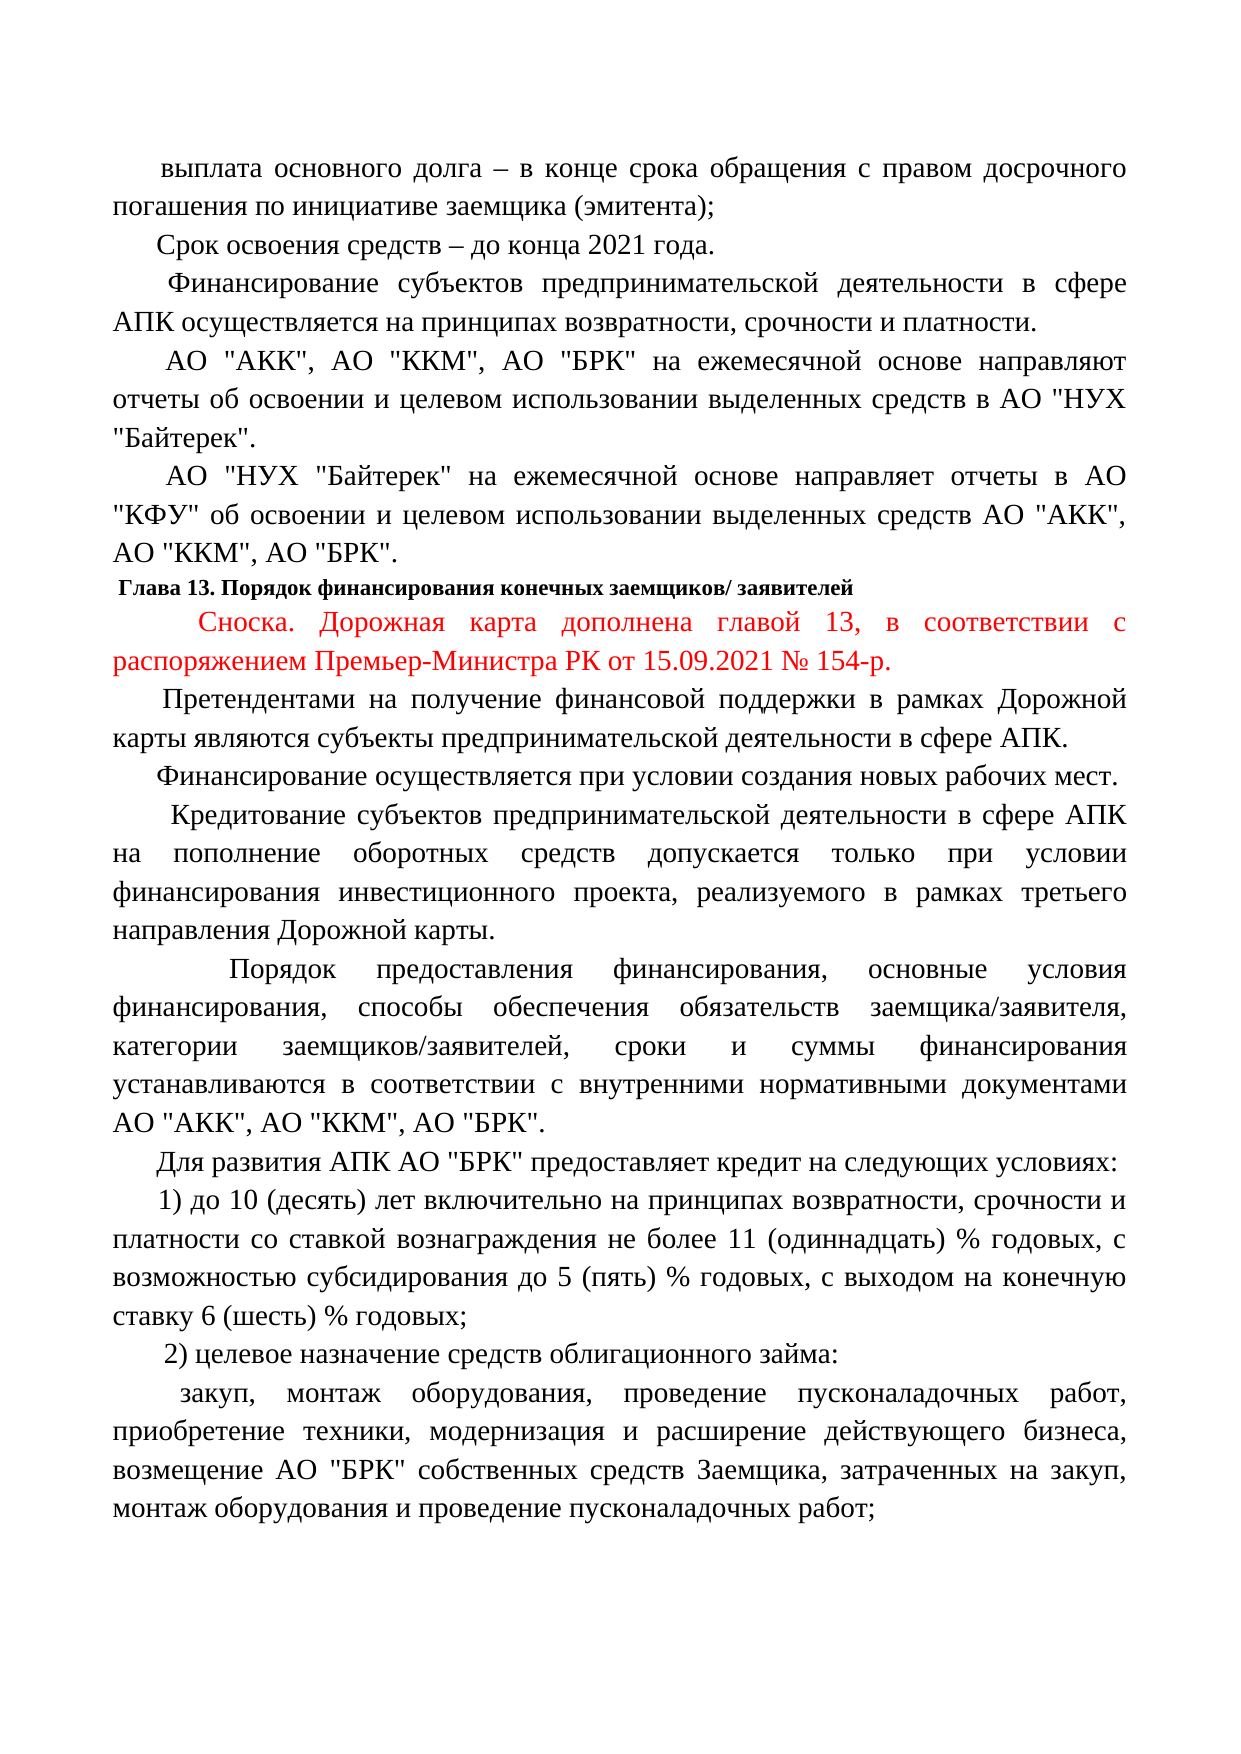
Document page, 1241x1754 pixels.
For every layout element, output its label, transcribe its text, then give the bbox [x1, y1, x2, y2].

text закуп, монтаж оборудования, проведение пусконаладочных работ, приобретение техники, модернизация и расширение действующего бизнеса, возмещение АО "БРК" собственных средств Заемщика, затраченных на закуп, монтаж оборудования и проведение пусконаладочных работ; [112, 1375, 1128, 1524]
text Срок освоения средств – до конца 2021 года. [112, 227, 1128, 261]
text АО "НУХ "Байтерек" на ежемесячной основе направляет отчеты в АО "КФУ" об освоении и целевом использовании выделенных средств АО "АКК", АО "ККМ", АО "БРК". [112, 458, 1128, 569]
text Порядок предоставления финансирования, основные условия финансирования, способы обеспечения обязательств заемщика/заявителя, категории заемщиков/заявителей, сроки и суммы финансирования устанавливаются в соответствии с внутренними нормативными документами АО "АКК", АО "ККМ", АО "БРК". [112, 951, 1128, 1139]
text Кредитование субъектов предпринимательской деятельности в сфере АПК на пополнение оборотных средств допускается только при условии финансирования инвестиционного проекта, реализуемого в рамках третьего направления Дорожной карты. [112, 797, 1128, 946]
text 2) целевое назначение средств облигационного займа: [112, 1336, 1128, 1370]
text Сноска. Дорожная карта дополнена главой 13, в соответствии с распоряжением Премьер-Министра РК от 15.09.2021 № 154-р. [112, 604, 1128, 676]
text Для развития АПК АО "БРК" предоставляет кредит на следующих условиях: [112, 1144, 1128, 1177]
text Финансирование субъектов предпринимательской деятельности в сфере АПК осуществляется на принципах возвратности, срочности и платности. [112, 266, 1128, 338]
text АО "АКК", АО "ККМ", АО "БРК" на ежемесячной основе направляют отчеты об освоении и целевом использовании выделенных средств в АО "НУХ "Байтерек". [112, 343, 1128, 453]
text Глава 13. Порядок финансирования конечных заемщиков/ заявителей [112, 574, 1128, 600]
text выплата основного долга – в конце срока обращения с правом досрочного погашения по инициативе заемщика (эмитента); [112, 150, 1128, 222]
text Финансирование осуществляется при условии создания новых рабочих мест. [112, 758, 1128, 792]
text 1) до 10 (десять) лет включительно на принципах возвратности, срочности и платности со ставкой вознаграждения не более 11 (одиннадцать) % годовых, с возможностью субсидирования до 5 (пять) % годовых, с выходом на конечную ставку 6 (шесть) % годовых; [112, 1182, 1128, 1331]
text Претендентами на получение финансовой поддержки в рамках Дорожной карты являются субъекты предпринимательской деятельности в сфере АПК. [112, 681, 1128, 753]
